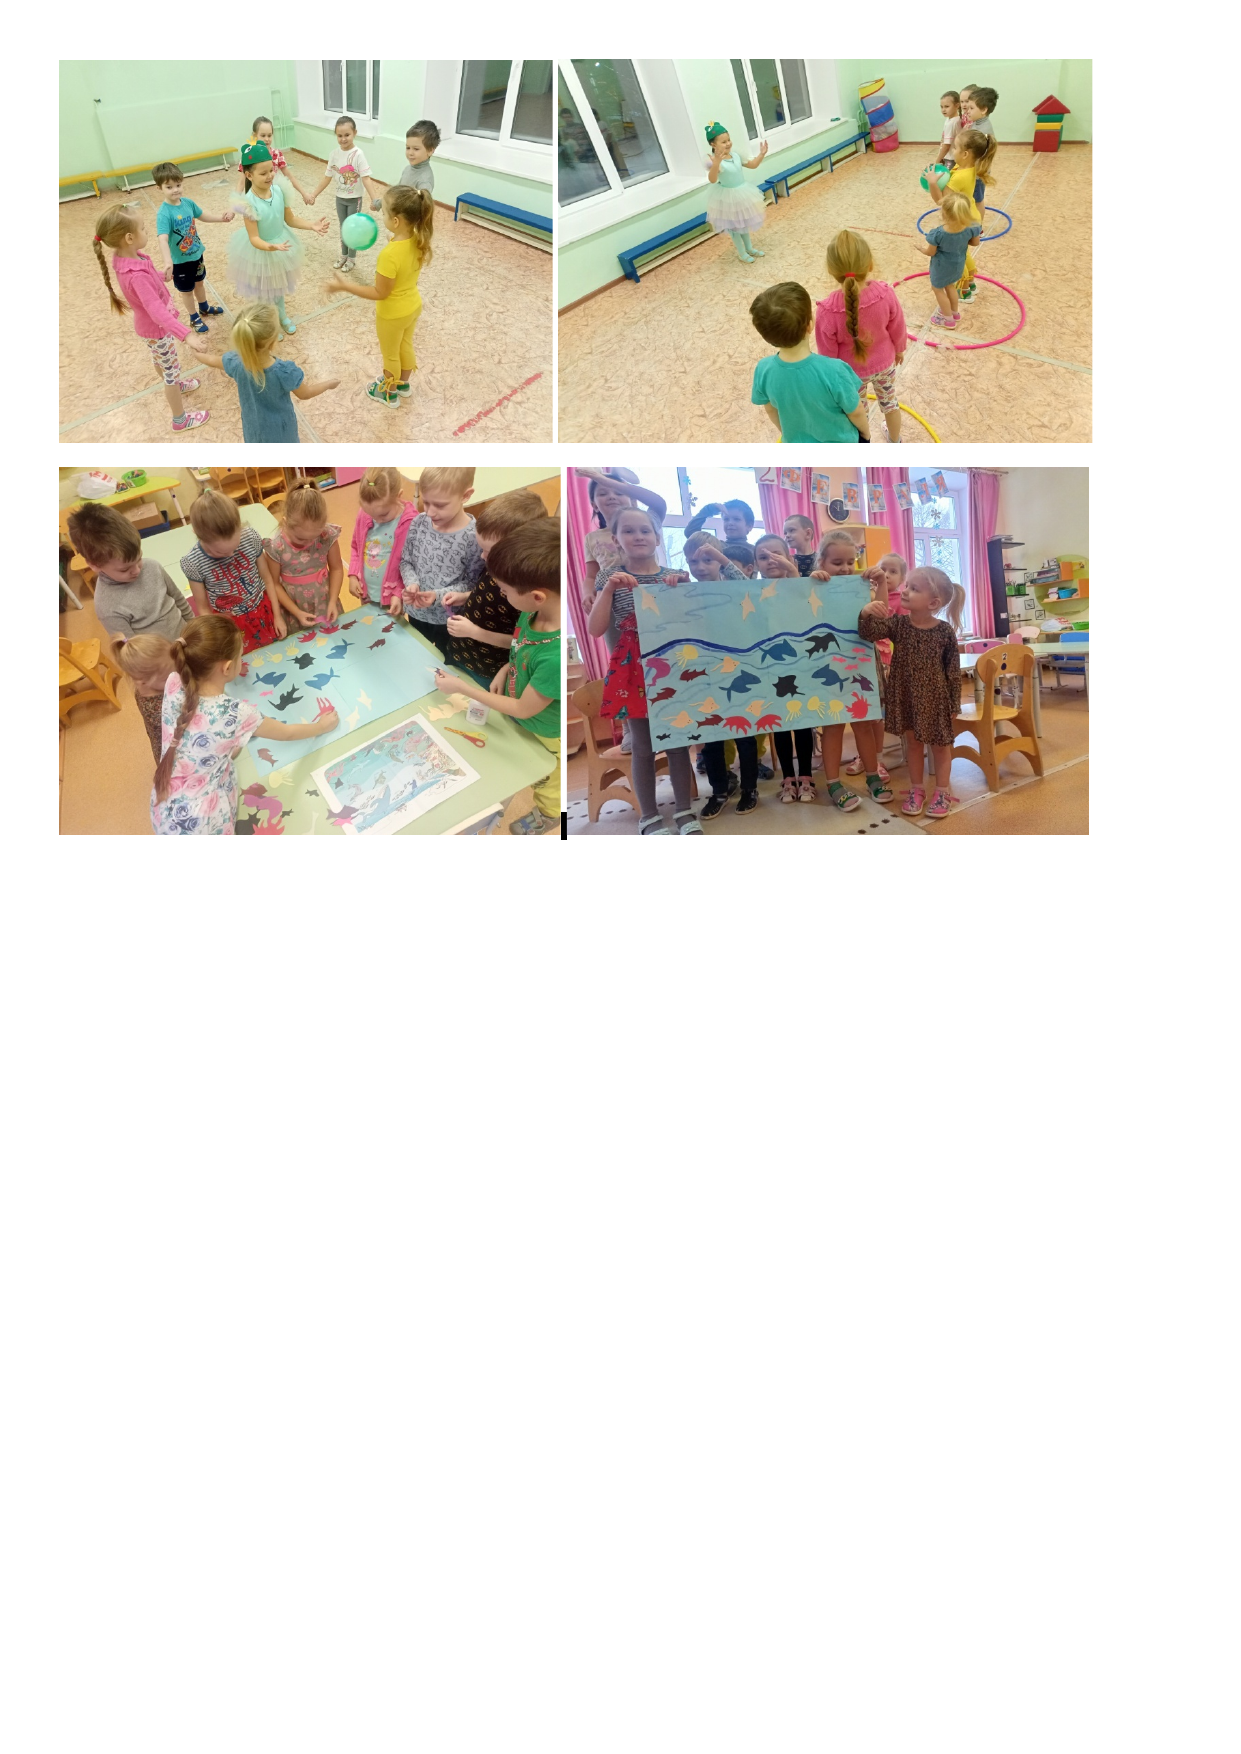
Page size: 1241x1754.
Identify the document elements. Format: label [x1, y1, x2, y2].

picture [59, 60, 553, 443]
picture [59, 467, 561, 835]
picture [566, 467, 1089, 835]
picture [558, 59, 1093, 443]
